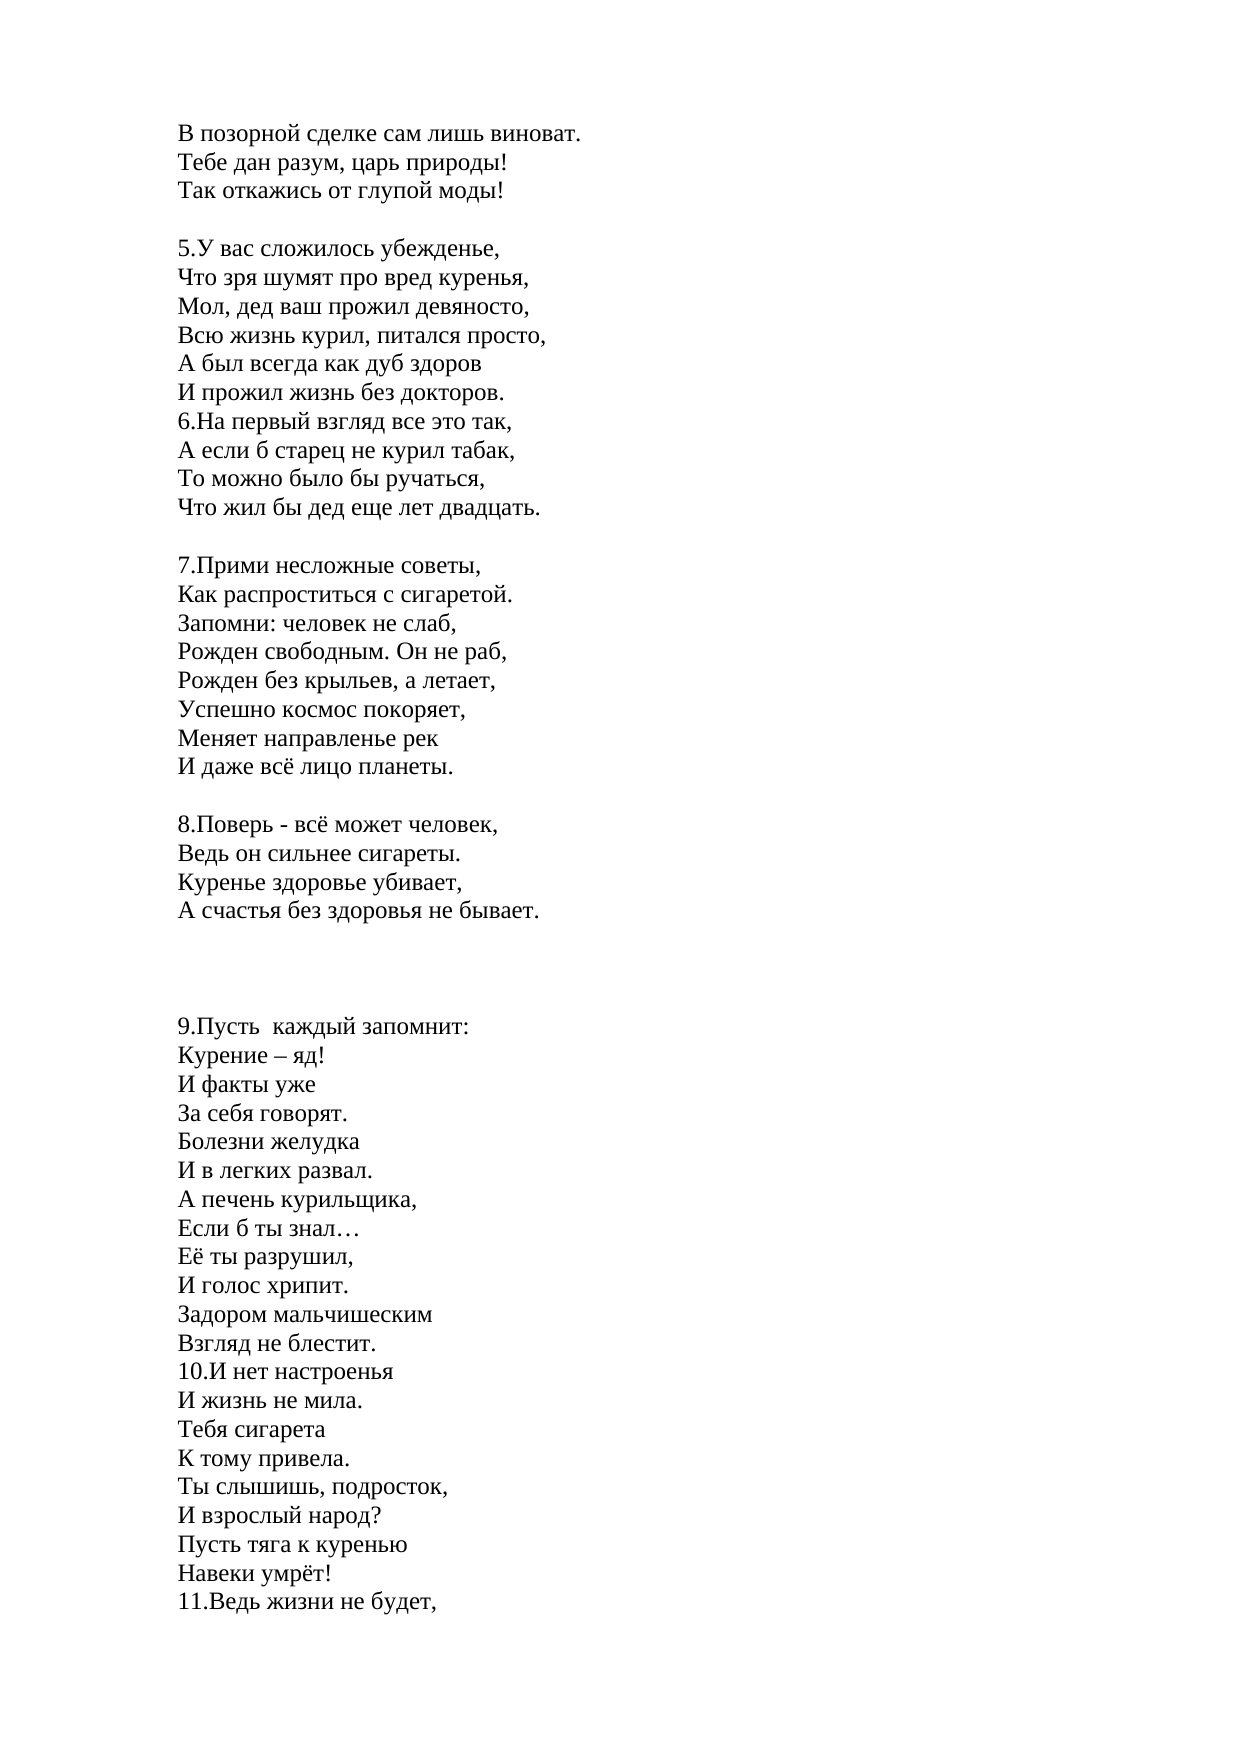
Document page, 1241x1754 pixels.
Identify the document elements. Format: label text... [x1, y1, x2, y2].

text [177, 118, 1152, 204]
text 5.У вас сложилось убежденье, Что зря шумят про вред куренья, Мол, дед ваш прожил девяносто, Всю жизнь курил, питался просто, А был всегда как дуб здоров И прожил жизнь без докторов. 6.На первый взгляд все это так, А если б старец не курил табак, То можно было бы ручаться, Что жил бы дед еще лет двадцать. [177, 233, 1152, 521]
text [177, 1011, 1152, 1615]
text 8.Поверь - всё может человек, Ведь он сильнее сигареты. Куренье здоровье убивает, А счастья без здоровья не бывает. [177, 809, 1152, 924]
text 7.Прими несложные советы, Как распроститься с сигаретой. Запомни: человек не слаб, Рожден свободным. Он не раб, Рожден без крыльев, а летает, Успешно космос покоряет, Меняет направленье рек И даже всё лицо планеты. [177, 550, 1152, 780]
